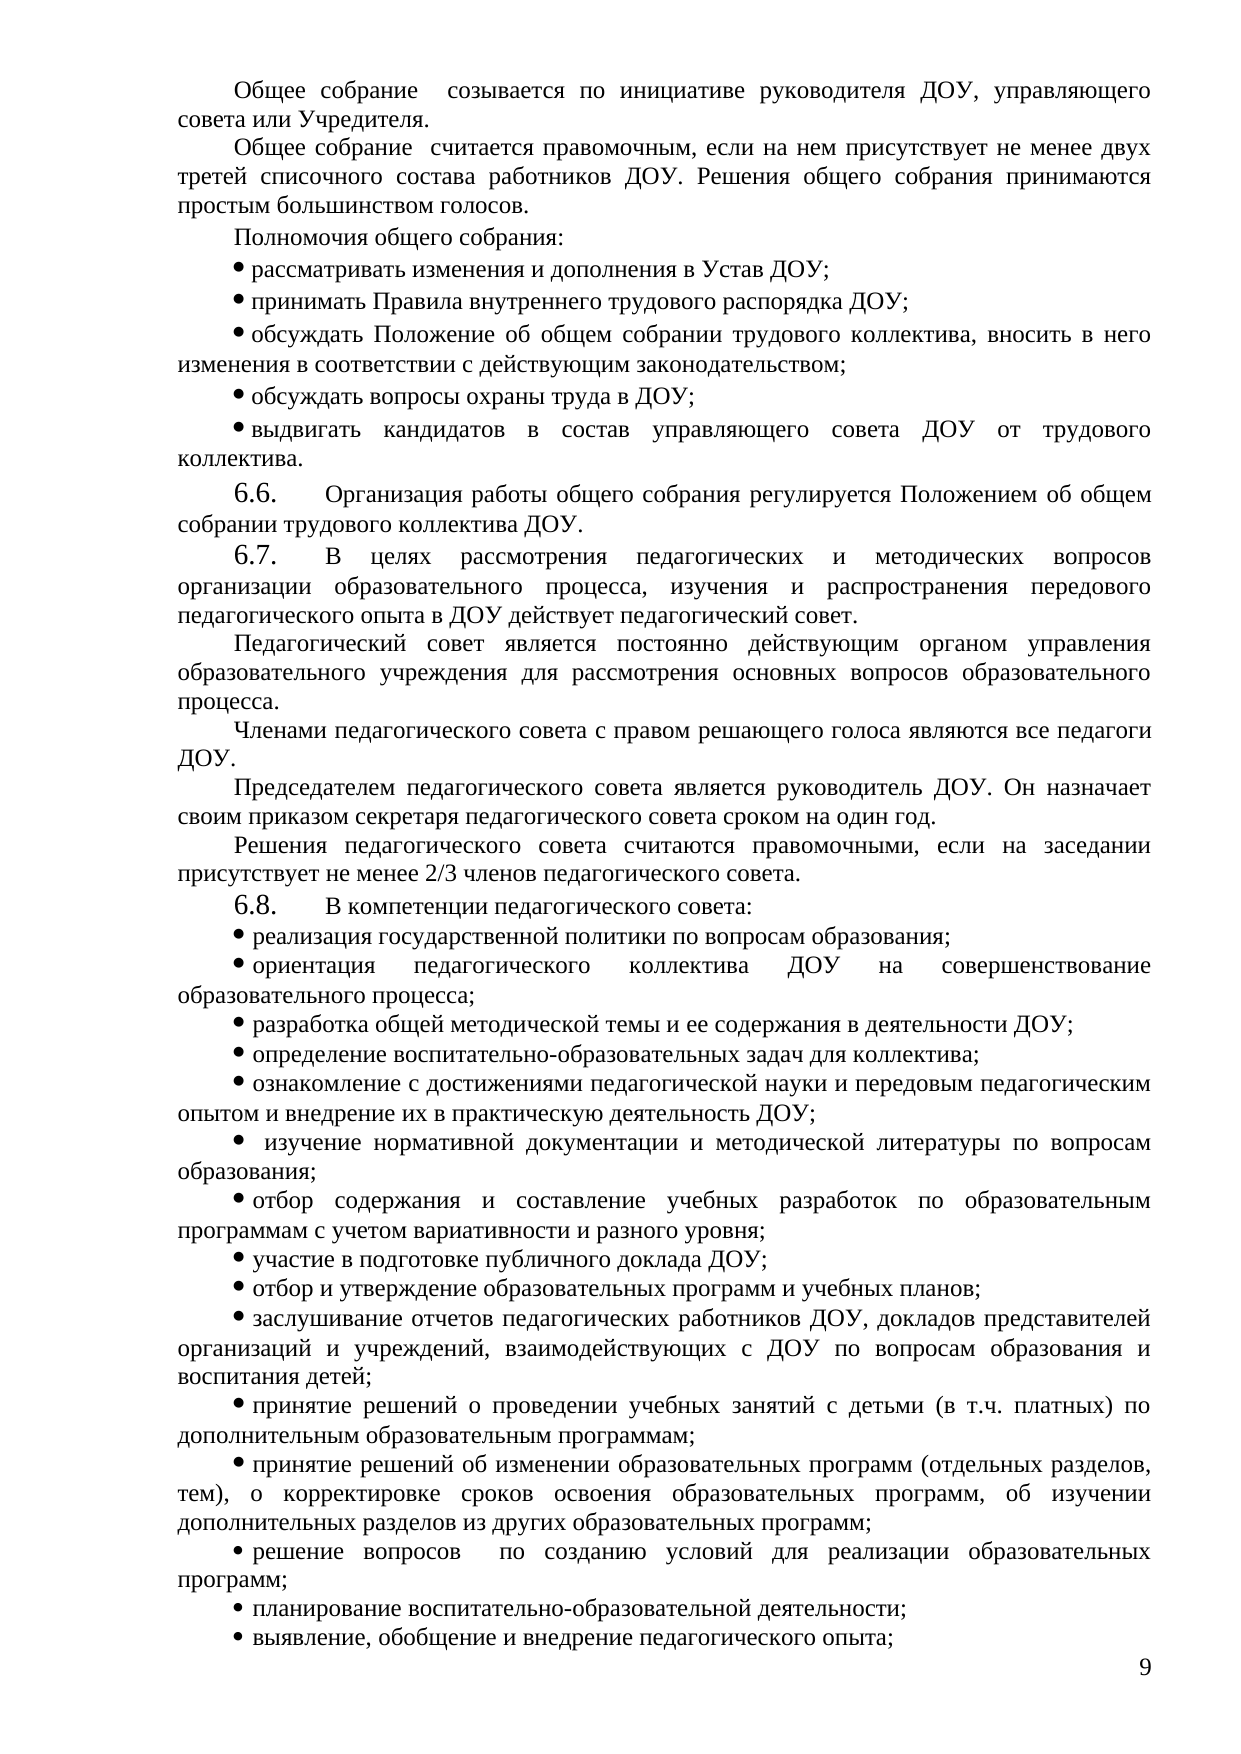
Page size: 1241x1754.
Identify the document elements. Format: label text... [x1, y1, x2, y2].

list Организация работы общего собрания регулируется Положением об общем собрании трудового коллектива ДОУ. [177, 475, 1152, 537]
text Председателем педагогического совета является руководитель ДОУ. Он назначает своим приказом секретаря педагогического совета сроком на один год. [177, 772, 1152, 830]
list определение воспитательно-образовательных задач для коллектива; [177, 1039, 1152, 1068]
list разработка общей методической темы и ее содержания в деятельности ДОУ; [177, 1009, 1152, 1039]
list ориентация педагогического коллектива ДОУ на совершенствование образовательного процесса; [177, 951, 1152, 1009]
list изучение нормативной документации и методической литературы по вопросам образования; [177, 1127, 1152, 1185]
list принятие решений об изменении образовательных программ (отдельных разделов, тем), о корректировке сроков освоения образовательных программ, об изучении дополнительных разделов из других образовательных программ; [177, 1449, 1152, 1536]
list обсуждать вопросы охраны труда в ДОУ; [177, 381, 1152, 411]
text Членами педагогического совета с правом решающего голоса являются все педагоги ДОУ. [177, 715, 1152, 772]
text Решения педагогического совета считаются правомочными, если на заседании присутствует не менее 2/3 членов педагогического совета. [177, 830, 1152, 887]
list отбор и утверждение образовательных программ и учебных планов; [177, 1273, 1152, 1303]
text Полномочия общего собрания: [177, 222, 1152, 251]
list выявление, обобщение и внедрение педагогического опыта; [177, 1622, 1152, 1651]
list выдвигать кандидатов в состав управляющего совета ДОУ от трудового коллектива. [177, 414, 1152, 472]
list ознакомление с достижениями педагогической науки и передовым педагогическим опытом и внедрение их в практическую деятельность ДОУ; [177, 1068, 1152, 1127]
list В целях рассмотрения педагогических и методических вопросов организации образовательного процесса, изучения и распространения передового педагогического опыта в ДОУ действует педагогический совет. [177, 537, 1152, 628]
list участие в подготовке публичного доклада ДОУ; [177, 1244, 1152, 1273]
list реализация государственной политики по вопросам образования; [177, 921, 1152, 951]
list В компетенции педагогического совета: [177, 887, 1152, 921]
list принимать Правила внутреннего трудового распорядка ДОУ; [177, 286, 1152, 316]
list обсуждать Положение об общем собрании трудового коллектива, вносить в него изменения в соответствии с действующим законодательством; [177, 319, 1152, 378]
list планирование воспитательно-образовательной деятельности; [177, 1593, 1152, 1622]
list решение вопросов по созданию условий для реализации образовательных программ; [177, 1536, 1152, 1593]
text Общее собрание считается правомочным, если на нем присутствует не менее двух третей списочного состава работников ДОУ. Решения общего собрания принимаются простым большинством голосов. [177, 132, 1152, 219]
list принятие решений о проведении учебных занятий с детьми (в т.ч. платных) по дополнительным образовательным программам; [177, 1390, 1152, 1449]
list заслушивание отчетов педагогических работников ДОУ, докладов представителей организаций и учреждений, взаимодействующих с ДОУ по вопросам образования и воспитания детей; [177, 1303, 1152, 1390]
text Педагогический совет является постоянно действующим органом управления образовательного учреждения для рассмотрения основных вопросов образовательного процесса. [177, 628, 1152, 715]
list рассматривать изменения и дополнения в Устав ДОУ; [177, 254, 1152, 283]
list отбор содержания и составление учебных разработок по образовательным программам с учетом вариативности и разного уровня; [177, 1185, 1152, 1244]
text Общее собрание созывается по инициативе руководителя ДОУ, управляющего совета или Учредителя. [177, 75, 1152, 132]
